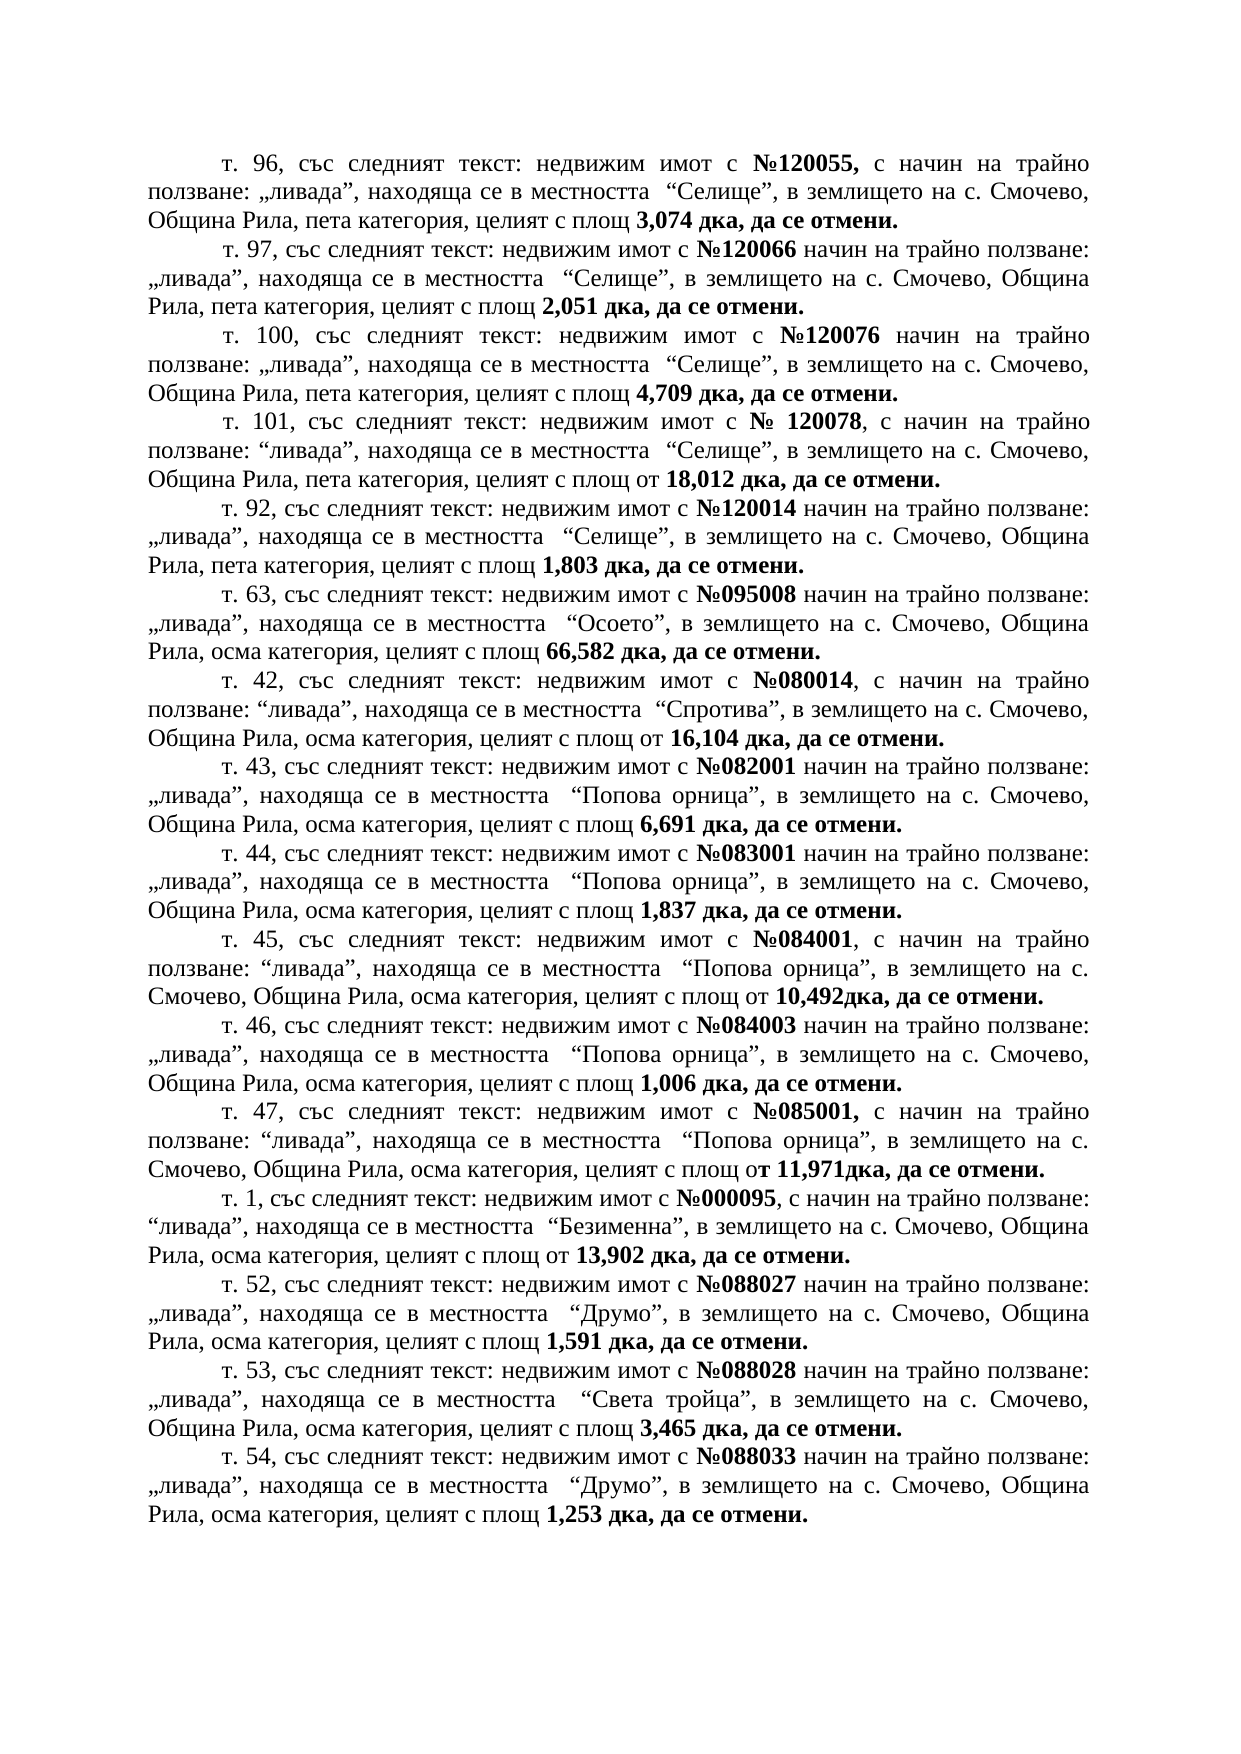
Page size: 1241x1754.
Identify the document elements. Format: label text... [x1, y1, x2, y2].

text т. 53, със следният текст: недвижим имот с №088028 начин на трайно ползване: „ливада”, находяща се в местността “Света тройца”, в землището на с. Смочево, Община Рила, осма категория, целият с площ 3,465 дка, да се отмени. [148, 1355, 1090, 1441]
text т. 97, със следният текст: недвижим имот с №120066 начин на трайно ползване: „ливада”, находяща се в местността “Селище”, в землището на с. Смочево, Община Рила, пета категория, целият с площ 2,051 дка, да се отмени. [148, 234, 1090, 320]
text т. 46, със следният текст: недвижим имот с №084003 начин на трайно ползване: „ливада”, находяща се в местността “Попова орница”, в землището на с. Смочево, Община Рила, осма категория, целият с площ 1,006 дка, да се отмени. [148, 1010, 1090, 1096]
text т. 52, със следният текст: недвижим имот с №088027 начин на трайно ползване: „ливада”, находяща се в местността “Друмо”, в землището на с. Смочево, Община Рила, осма категория, целият с площ 1,591 дка, да се отмени. [148, 1269, 1090, 1355]
text т. 96, със следният текст: недвижим имот с №120055, с начин на трайно ползване: „ливада”, находяща се в местността “Селище”, в землището на с. Смочево, Община Рила, пета категория, целият с площ 3,074 дка, да се отмени. [148, 148, 1090, 234]
text т. 101, със следният текст: недвижим имот с № 120078, с начин на трайно ползване: “ливада”, находяща се в местността “Селище”, в землището на с. Смочево, Община Рила, пета категория, целият с площ от 18,012 дка, да се отмени. [148, 406, 1090, 493]
text т. 92, със следният текст: недвижим имот с №120014 начин на трайно ползване: „ливада”, находяща се в местността “Селище”, в землището на с. Смочево, Община Рила, пета категория, целият с площ 1,803 дка, да се отмени. [148, 493, 1090, 579]
text т. 47, със следният текст: недвижим имот с №085001, с начин на трайно ползване: “ливада”, находяща се в местността “Попова орница”, в землището на с. Смочево, Община Рила, осма категория, целият с площ от 11,971дка, да се отмени. [148, 1096, 1090, 1183]
text т. 45, със следният текст: недвижим имот с №084001, с начин на трайно ползване: “ливада”, находяща се в местността “Попова орница”, в землището на с. Смочево, Община Рила, осма категория, целият с площ от 10,492дка, да се отмени. [148, 924, 1090, 1010]
text т. 44, със следният текст: недвижим имот с №083001 начин на трайно ползване: „ливада”, находяща се в местността “Попова орница”, в землището на с. Смочево, Община Рила, осма категория, целият с площ 1,837 дка, да се отмени. [148, 838, 1090, 924]
text т. 100, със следният текст: недвижим имот с №120076 начин на трайно ползване: „ливада”, находяща се в местността “Селище”, в землището на с. Смочево, Община Рила, пета категория, целият с площ 4,709 дка, да се отмени. [148, 320, 1090, 406]
text т. 63, със следният текст: недвижим имот с №095008 начин на трайно ползване: „ливада”, находяща се в местността “Осоето”, в землището на с. Смочево, Община Рила, осма категория, целият с площ 66,582 дка, да се отмени. [148, 579, 1090, 665]
text т. 43, със следният текст: недвижим имот с №082001 начин на трайно ползване: „ливада”, находяща се в местността “Попова орница”, в землището на с. Смочево, Община Рила, осма категория, целият с площ 6,691 дка, да се отмени. [148, 751, 1090, 838]
text т. 54, със следният текст: недвижим имот с №088033 начин на трайно ползване: „ливада”, находяща се в местността “Друмо”, в землището на с. Смочево, Община Рила, осма категория, целият с площ 1,253 дка, да се отмени. [148, 1441, 1090, 1528]
text т. 1, със следният текст: недвижим имот с №000095, с начин на трайно ползване: “ливада”, находяща се в местността “Безименна”, в землището на с. Смочево, Община Рила, осма категория, целият с площ от 13,902 дка, да се отмени. [148, 1183, 1090, 1269]
text т. 42, със следният текст: недвижим имот с №080014, с начин на трайно ползване: “ливада”, находяща се в местността “Спротива”, в землището на с. Смочево, Община Рила, осма категория, целият с площ от 16,104 дка, да се отмени. [148, 665, 1090, 751]
